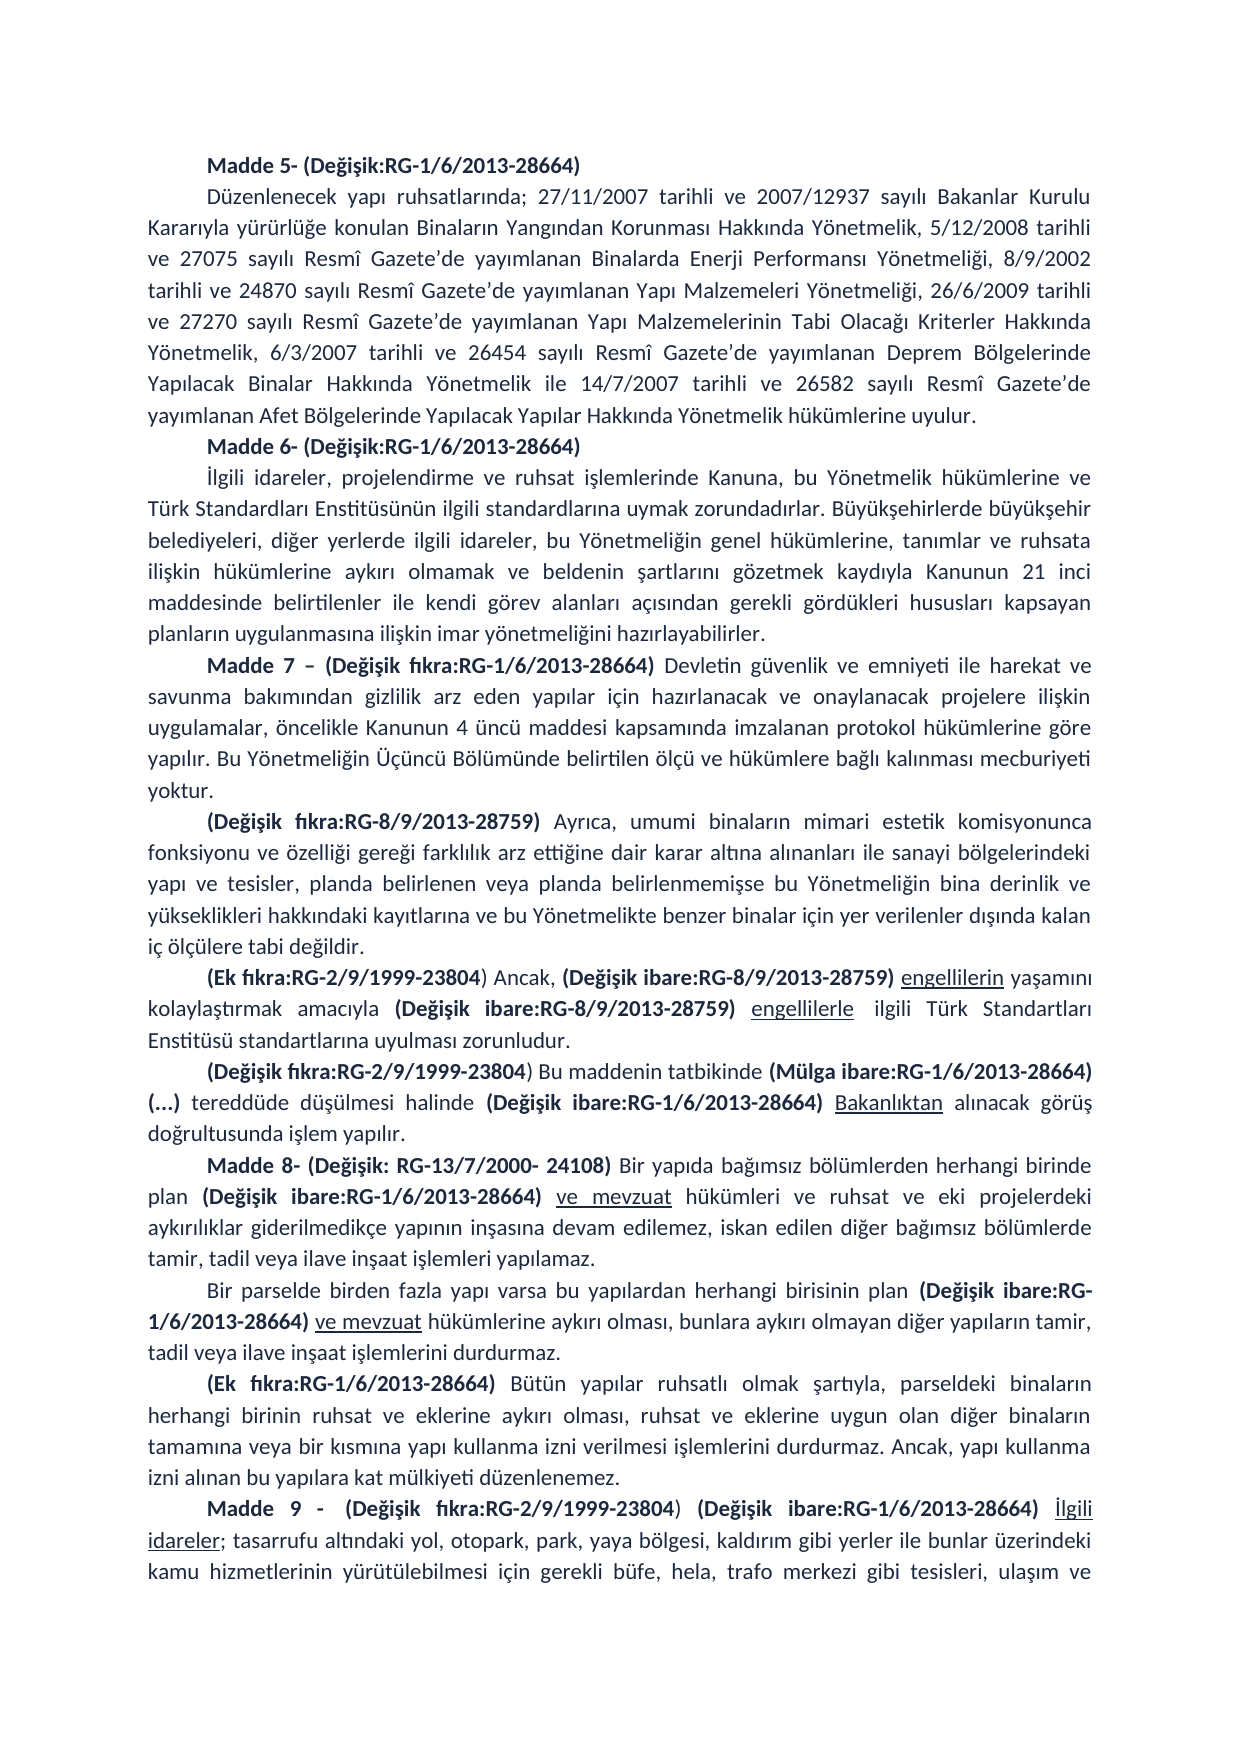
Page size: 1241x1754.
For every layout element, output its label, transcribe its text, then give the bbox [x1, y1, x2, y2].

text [148, 1491, 1093, 1585]
text (Değişik fıkra:RG-2/9/1999-23804) Bu maddenin tatbikinde (Mülga ibare:RG-1/6/2013-28664) (...) tereddüde düşülmesi halinde (Değişik ibare:RG-1/6/2013-28664) Bakanlıktan alınacak görüş doğrultusunda işlem yapılır. [148, 1054, 1093, 1148]
text Madde 6- (Değişik:RG-1/6/2013-28664) [148, 429, 1093, 460]
text Bir parselde birden fazla yapı varsa bu yapılardan herhangi birisinin plan (Değişik ibare:RG-1/6/2013-28664) ve mevzuat hükümlerine aykırı olması, bunlara aykırı olmayan diğer yapıların tamir, tadil veya ilave inşaat işlemlerini durdurmaz. [148, 1273, 1093, 1366]
text İlgili idareler, projelendirme ve ruhsat işlemlerinde Kanuna, bu Yönetmelik hükümlerine ve Türk Standardları Enstitüsünün ilgili standardlarına uymak zorundadırlar. Büyükşehirlerde büyükşehir belediyeleri, diğer yerlerde ilgili idareler, bu Yönetmeliğin genel hükümlerine, tanımlar ve ruhsata ilişkin hükümlerine aykırı olmamak ve beldenin şartlarını gözetmek kaydıyla Kanunun 21 inci maddesinde belirtilenler ile kendi görev alanları açısından gerekli gördükleri hususları kapsayan planların uygulanmasına ilişkin imar yönetmeliğini hazırlayabilirler. [148, 460, 1093, 648]
text (Değişik fıkra:RG-8/9/2013-28759) Ayrıca, umumi binaların mimari estetik komisyonunca fonksiyonu ve özelliği gereği farklılık arz ettiğine dair karar altına alınanları ile sanayi bölgelerindeki yapı ve tesisler, planda belirlenen veya planda belirlenmemişse bu Yönetmeliğin bina derinlik ve yükseklikleri hakkındaki kayıtlarına ve bu Yönetmelikte benzer binalar için yer verilenler dışında kalan iç ölçülere tabi değildir. [148, 804, 1093, 960]
text Madde 7 – (Değişik fıkra:RG-1/6/2013-28664) Devletin güvenlik ve emniyeti ile harekat ve savunma bakımından gizlilik arz eden yapılar için hazırlanacak ve onaylanacak projelere ilişkin uygulamalar, öncelikle Kanunun 4 üncü maddesi kapsamında imzalanan protokol hükümlerine göre yapılır. Bu Yönetmeliğin Üçüncü Bölümünde belirtilen ölçü ve hükümlere bağlı kalınması mecburiyeti yoktur. [148, 648, 1093, 804]
text Düzenlenecek yapı ruhsatlarında; 27/11/2007 tarihli ve 2007/12937 sayılı Bakanlar Kurulu Kararıyla yürürlüğe konulan Binaların Yangından Korunması Hakkında Yönetmelik, 5/12/2008 tarihli ve 27075 sayılı Resmî Gazete’de yayımlanan Binalarda Enerji Performansı Yönetmeliği, 8/9/2002 tarihli ve 24870 sayılı Resmî Gazete’de yayımlanan Yapı Malzemeleri Yönetmeliği, 26/6/2009 tarihli ve 27270 sayılı Resmî Gazete’de yayımlanan Yapı Malzemelerinin Tabi Olacağı Kriterler Hakkında Yönetmelik, 6/3/2007 tarihli ve 26454 sayılı Resmî Gazete’de yayımlanan Deprem Bölgelerinde Yapılacak Binalar Hakkında Yönetmelik ile 14/7/2007 tarihli ve 26582 sayılı Resmî Gazete’de yayımlanan Afet Bölgelerinde Yapılacak Yapılar Hakkında Yönetmelik hükümlerine uyulur. [148, 179, 1093, 429]
text (Ek fıkra:RG-1/6/2013-28664) Bütün yapılar ruhsatlı olmak şartıyla, parseldeki binaların herhangi birinin ruhsat ve eklerine aykırı olması, ruhsat ve eklerine uygun olan diğer binaların tamamına veya bir kısmına yapı kullanma izni verilmesi işlemlerini durdurmaz. Ancak, yapı kullanma izni alınan bu yapılara kat mülkiyeti düzenlenemez. [148, 1366, 1093, 1491]
text Madde 8- (Değişik: RG-13/7/2000- 24108) Bir yapıda bağımsız bölümlerden herhangi birinde plan (Değişik ibare:RG-1/6/2013-28664) ve mevzuat hükümleri ve ruhsat ve eki projelerdeki aykırılıklar giderilmedikçe yapının inşasına devam edilemez, iskan edilen diğer bağımsız bölümlerde tamir, tadil veya ilave inşaat işlemleri yapılamaz. [148, 1148, 1093, 1273]
text Madde 5- (Değişik:RG-1/6/2013-28664) [148, 148, 1093, 179]
text (Ek fıkra:RG-2/9/1999-23804) Ancak, (Değişik ibare:RG-8/9/2013-28759) engellilerin yaşamını kolaylaştırmak amacıyla (Değişik ibare:RG-8/9/2013-28759) engellilerle ilgili Türk Standartları Enstitüsü standartlarına uyulması zorunludur. [148, 960, 1093, 1054]
